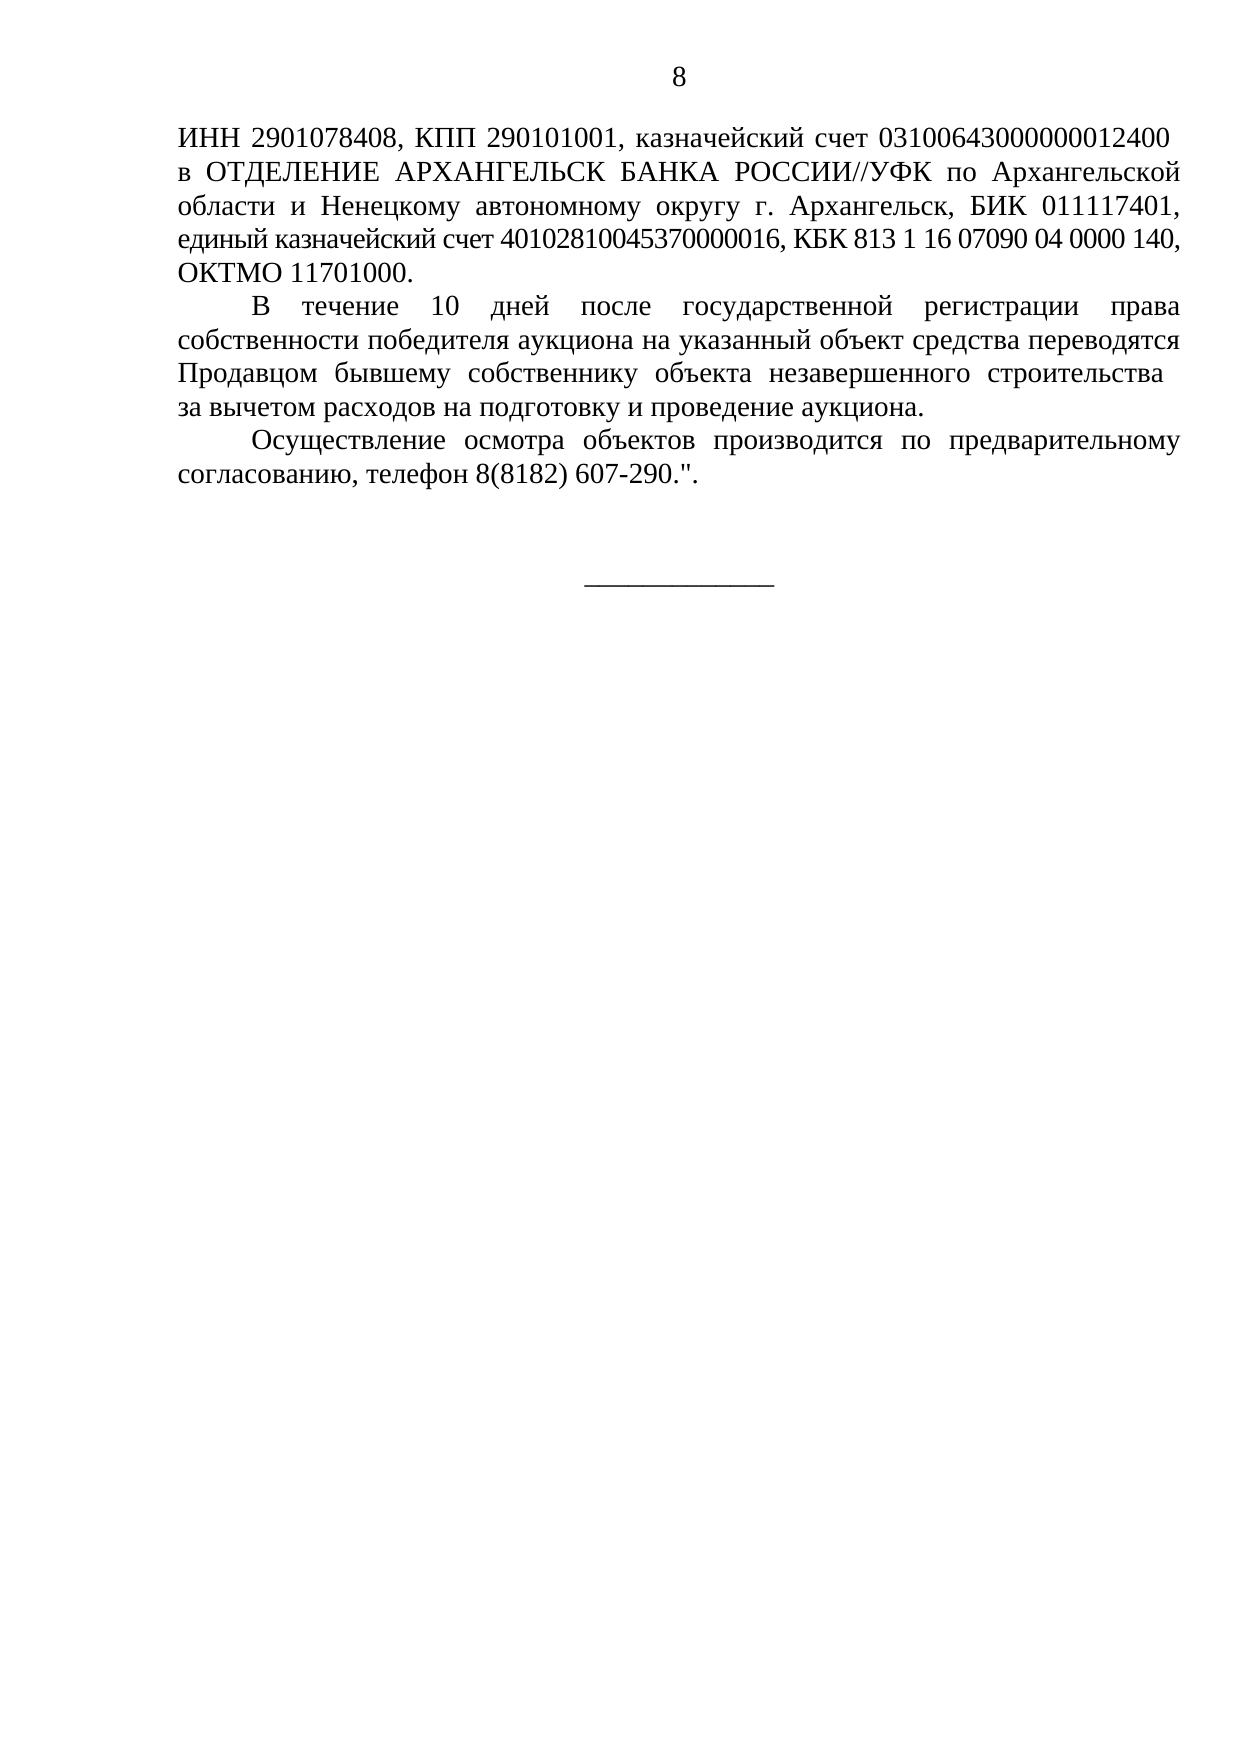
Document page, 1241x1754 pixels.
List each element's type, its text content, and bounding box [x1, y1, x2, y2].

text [177, 121, 1181, 288]
text Осуществление осмотра объектов производится по предварительному согласованию, телефон 8(8182) 607-290.". [177, 422, 1181, 489]
text _____________ [177, 557, 1181, 590]
text В течение 10 дней после государственной регистрации права собственности победителя аукциона на указанный объект средства переводятся Продавцом бывшему собственнику объекта незавершенного строительства за вычетом расходов на подготовку и проведение аукциона. [177, 288, 1181, 422]
